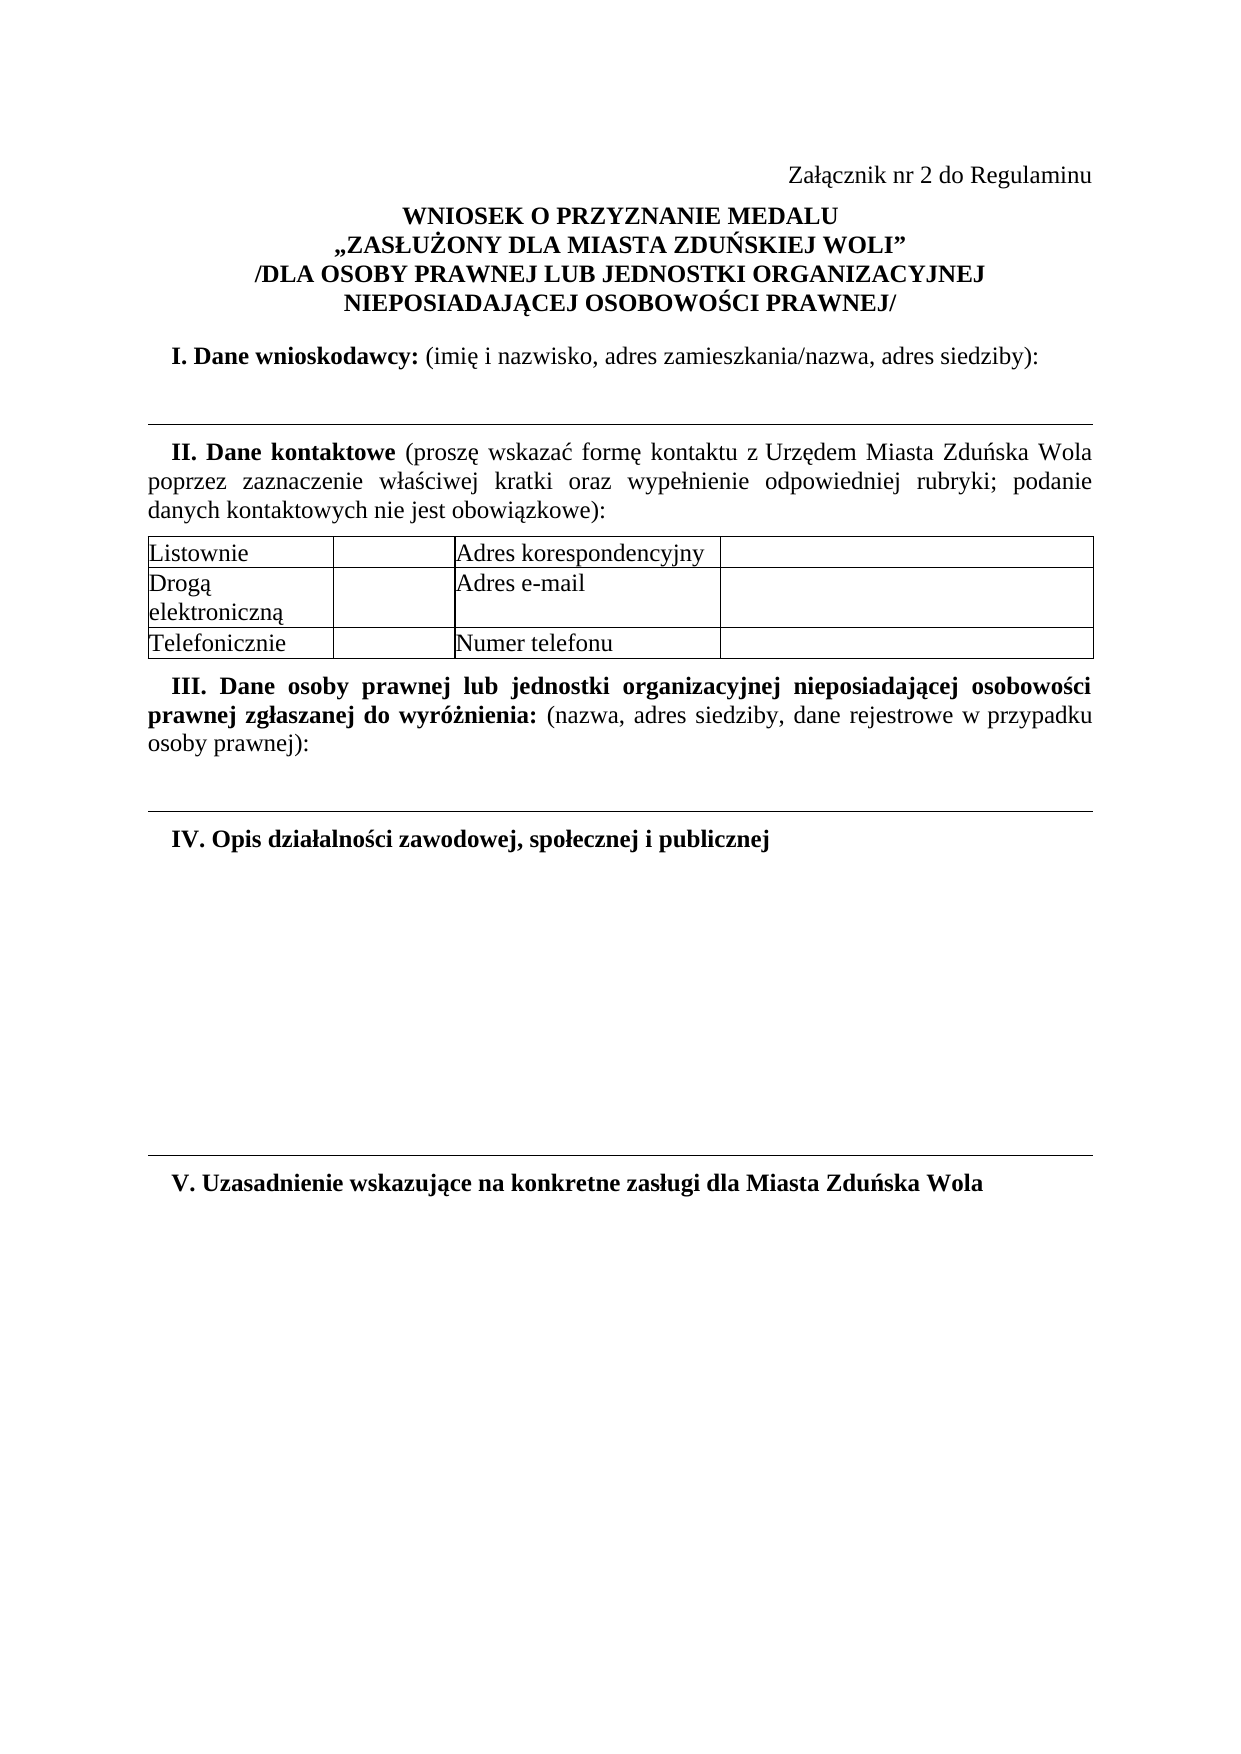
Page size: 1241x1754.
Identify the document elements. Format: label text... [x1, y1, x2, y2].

table_cell Drogą elektroniczną [149, 568, 333, 627]
table_cell [721, 628, 1093, 657]
text WNIOSEK O PRZYZNANIE MEDALU „ZASŁUŻONY DLA MIASTA ZDUŃSKIEJ WOLI” /DLA OSOBY PRAWNEJ LUB JEDNOSTKI ORGANIZACYJNEJ NIEPOSIADAJĄCEJ OSOBOWOŚCI PRAWNEJ/ [148, 201, 1093, 316]
table_header Listownie [149, 537, 333, 567]
text Załącznik nr 2 do Regulaminu [788, 160, 1093, 189]
text IV. Opis działalności zawodowej, społecznej i publicznej [148, 824, 1093, 853]
table_cell Numer telefonu [456, 628, 720, 657]
text V. Uzasadnienie wskazujące na konkretne zasługi dla Miasta Zduńska Wola [148, 1168, 1093, 1197]
table_cell [334, 568, 454, 627]
text III. Dane osoby prawnej lub jednostki organizacyjnej nieposiadającej osobowości prawnej zgłaszanej do wyróżnienia: (nazwa, adres siedziby, dane rejestrowe w przypadku osoby prawnej): [148, 671, 1093, 757]
table_header [721, 537, 1093, 567]
text I. Dane wnioskodawcy: (imię i nazwisko, adres zamieszkania/nazwa, adres siedziby): [148, 341, 1093, 370]
table_header Adres korespondencyjny [456, 537, 720, 567]
text II. Dane kontaktowe (proszę wskazać formę kontaktu z Urzędem Miasta Zduńska Wola poprzez zaznaczenie właściwej kratki oraz wypełnienie odpowiedniej rubryki; podanie danych kontaktowych nie jest obowiązkowe): [148, 437, 1093, 524]
table_cell Telefonicznie [149, 628, 333, 657]
table_cell Adres e-mail [456, 568, 720, 627]
table_cell [334, 628, 454, 657]
table_header [334, 537, 454, 567]
table_cell [721, 568, 1093, 627]
